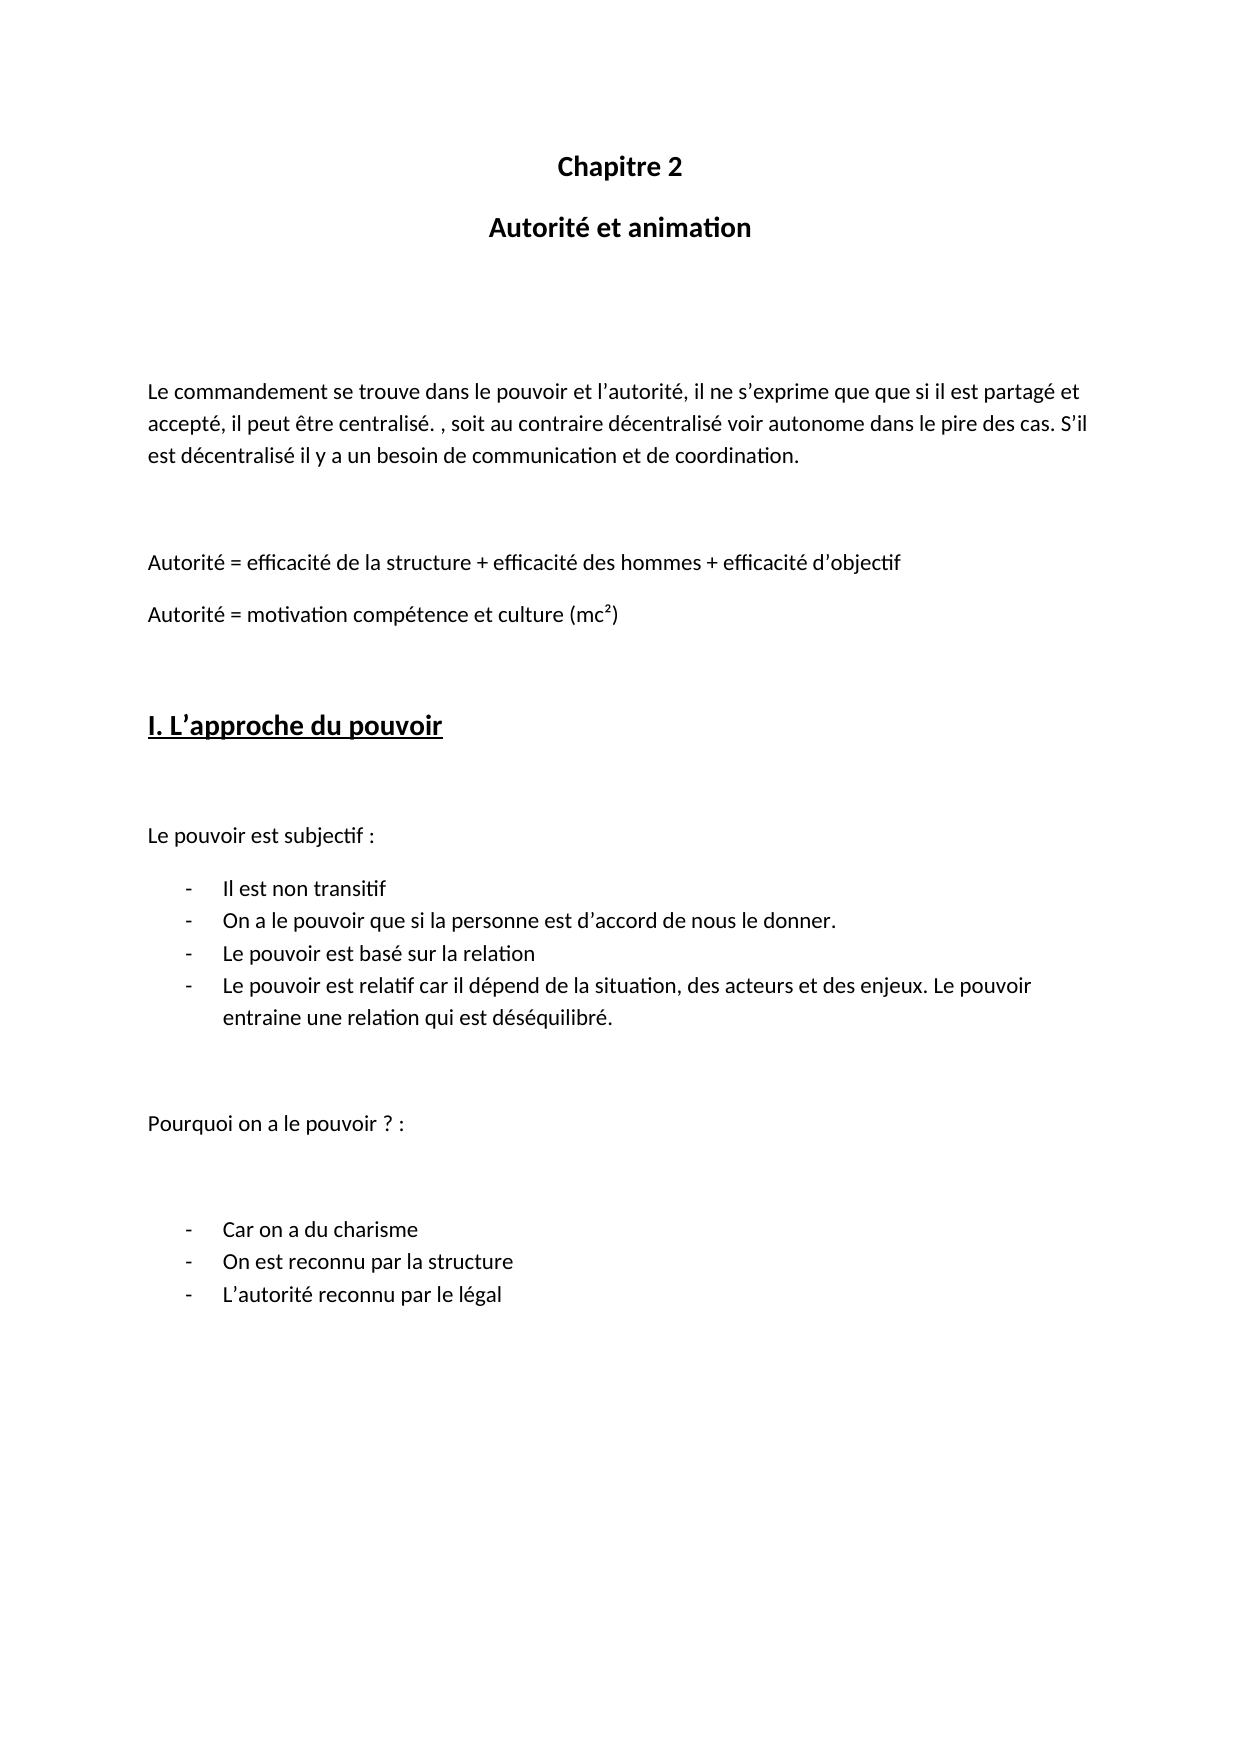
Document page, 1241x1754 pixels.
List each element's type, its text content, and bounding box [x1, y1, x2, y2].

text Chapitre 2 [148, 148, 1093, 183]
list On a le pouvoir que si la personne est d’accord de nous le donner. [185, 907, 1093, 935]
text Le commandement se trouve dans le pouvoir et l’autorité, il ne s’exprime que que si il est partagé et accepté, il peut être centralisé. , soit au contraire décentralisé voir autonome dans le pire des cas. S’il est décentralisé il y a un besoin de communication et de coordination. [148, 377, 1093, 469]
list Le pouvoir est relatif car il dépend de la situation, des acteurs et des enjeux. Le pouvoir entraine une relation qui est déséquilibré. [185, 971, 1093, 1031]
list Car on a du charisme [185, 1215, 1093, 1243]
text Autorité = motivation compétence et culture (mc²) [148, 601, 1093, 629]
list Il est non transitif [185, 874, 1093, 902]
list Le pouvoir est basé sur la relation [185, 939, 1093, 967]
text Autorité et animation [148, 209, 1093, 245]
text Autorité = efficacité de la structure + efficacité des hommes + efficacité d’objectif [148, 548, 1093, 576]
text Le pouvoir est subjectif : [148, 821, 1093, 849]
list On est reconnu par la structure [185, 1247, 1093, 1276]
text I. L’approche du pouvoir [148, 707, 1093, 742]
text Pourquoi on a le pouvoir ? : [148, 1109, 1093, 1137]
list L’autorité reconnu par le légal [185, 1280, 1093, 1308]
